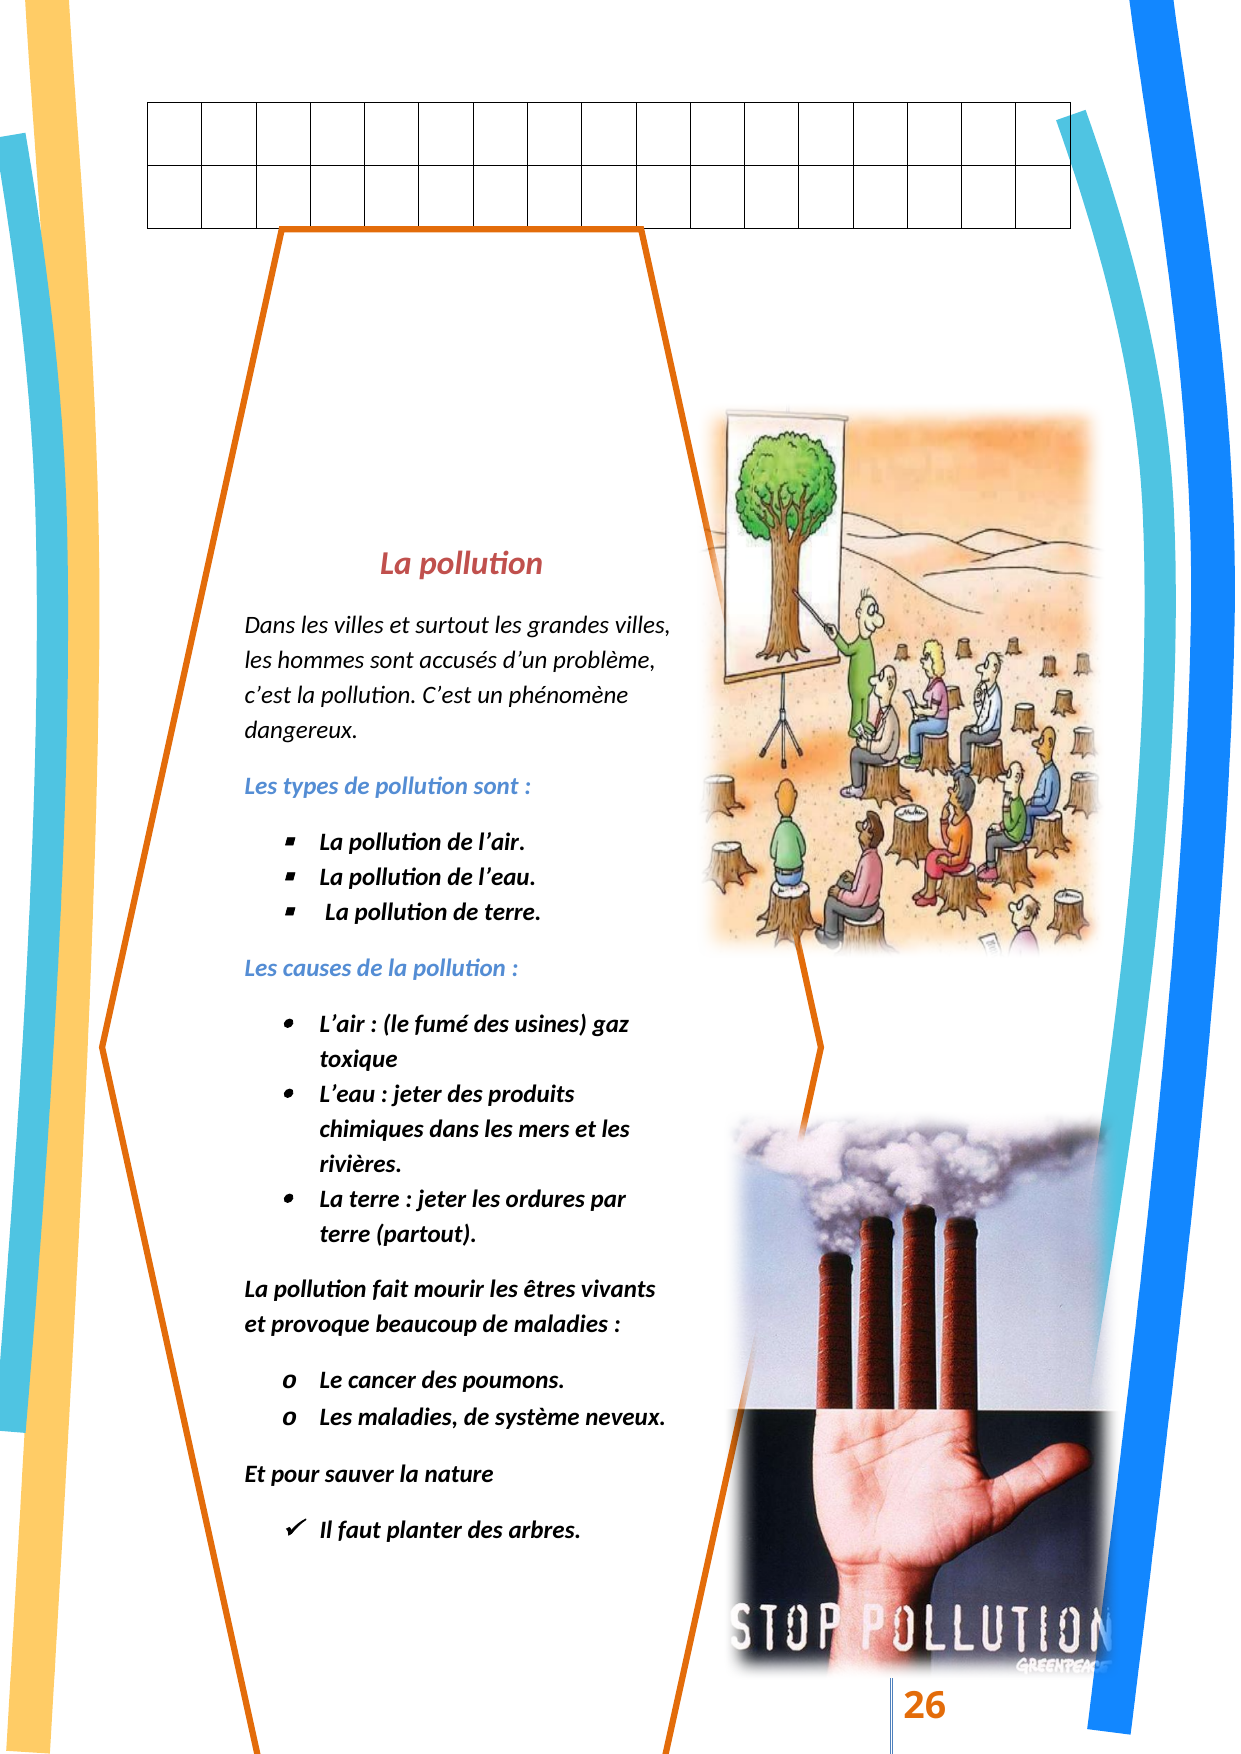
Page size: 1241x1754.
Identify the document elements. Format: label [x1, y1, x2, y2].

table_cell [745, 103, 798, 164]
table_cell [799, 166, 853, 227]
table_cell [799, 103, 853, 164]
picture [726, 431, 1077, 930]
table_cell [962, 166, 1015, 227]
table_cell [582, 166, 636, 226]
table_cell [528, 166, 581, 226]
table_cell [419, 166, 473, 226]
table_cell [202, 103, 256, 164]
table_cell [908, 166, 961, 227]
table_cell [257, 103, 310, 164]
table_cell [474, 103, 527, 164]
table_cell [148, 103, 201, 164]
table_cell [311, 103, 364, 164]
table_cell [365, 103, 418, 164]
table_cell [1016, 103, 1070, 164]
table_cell [1016, 166, 1070, 227]
table_cell [148, 166, 201, 227]
picture [753, 1139, 1098, 1651]
table_cell [202, 166, 256, 227]
table_cell [691, 103, 744, 164]
table_cell [691, 166, 744, 227]
table_cell [528, 103, 581, 164]
table_cell [365, 166, 418, 226]
table_cell [637, 166, 690, 227]
table_cell [908, 103, 961, 164]
table_cell [854, 166, 907, 227]
table_cell [474, 166, 527, 226]
table_cell [962, 103, 1015, 164]
table_cell [854, 103, 907, 164]
table_cell [257, 166, 310, 227]
picture [1096, 1616, 1101, 1656]
table_cell [745, 166, 798, 227]
table_cell [582, 103, 636, 164]
table_cell [637, 103, 690, 164]
table_cell [311, 166, 364, 226]
table_cell [419, 103, 473, 164]
